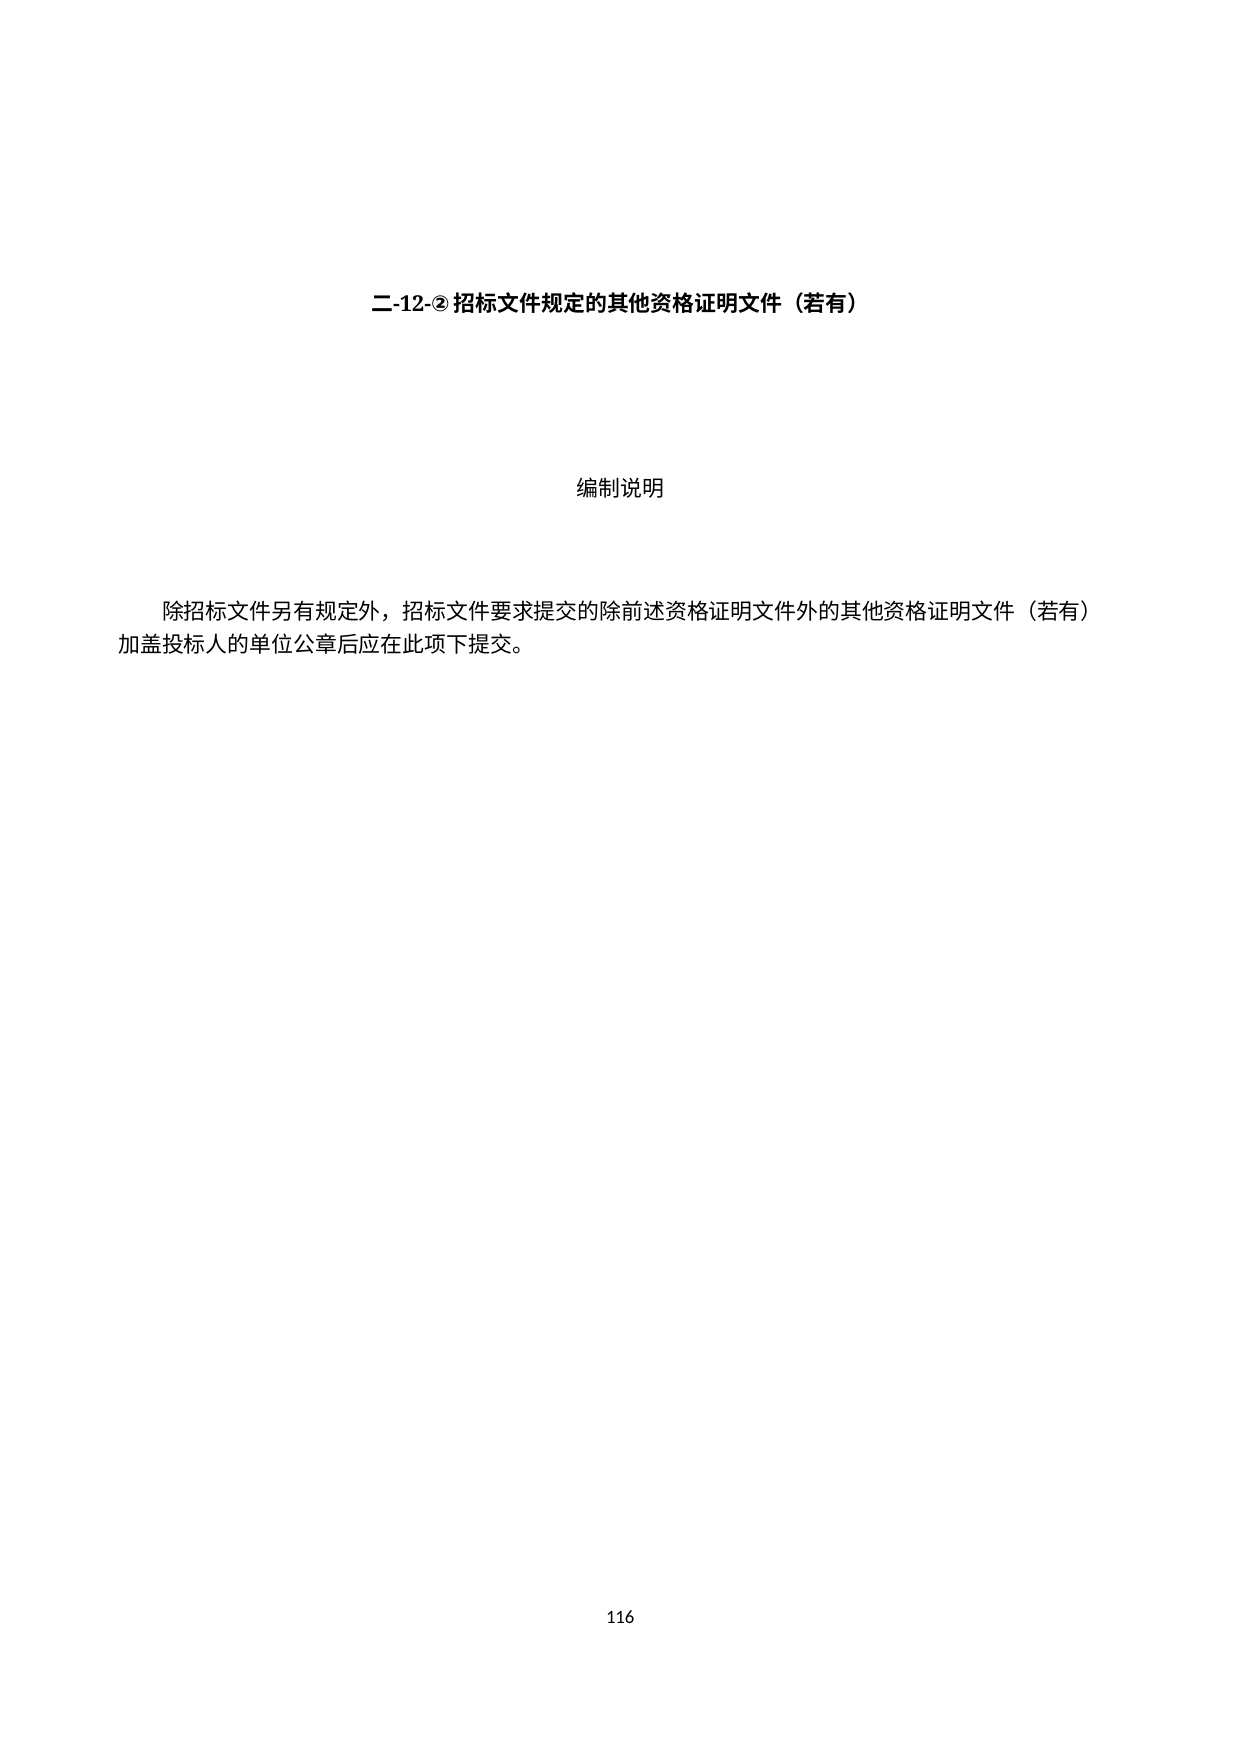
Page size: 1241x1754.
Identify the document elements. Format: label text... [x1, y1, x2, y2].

text 除招标文件另有规定外，招标文件要求提交的除前述资格证明文件外的其他资格证明文件（若有）加盖投标人的单位公章后应在此项下提交。 [118, 594, 1122, 659]
text 编制说明 [118, 470, 1122, 503]
text 二-12-②招标文件规定的其他资格证明文件（若有） [118, 285, 1122, 318]
